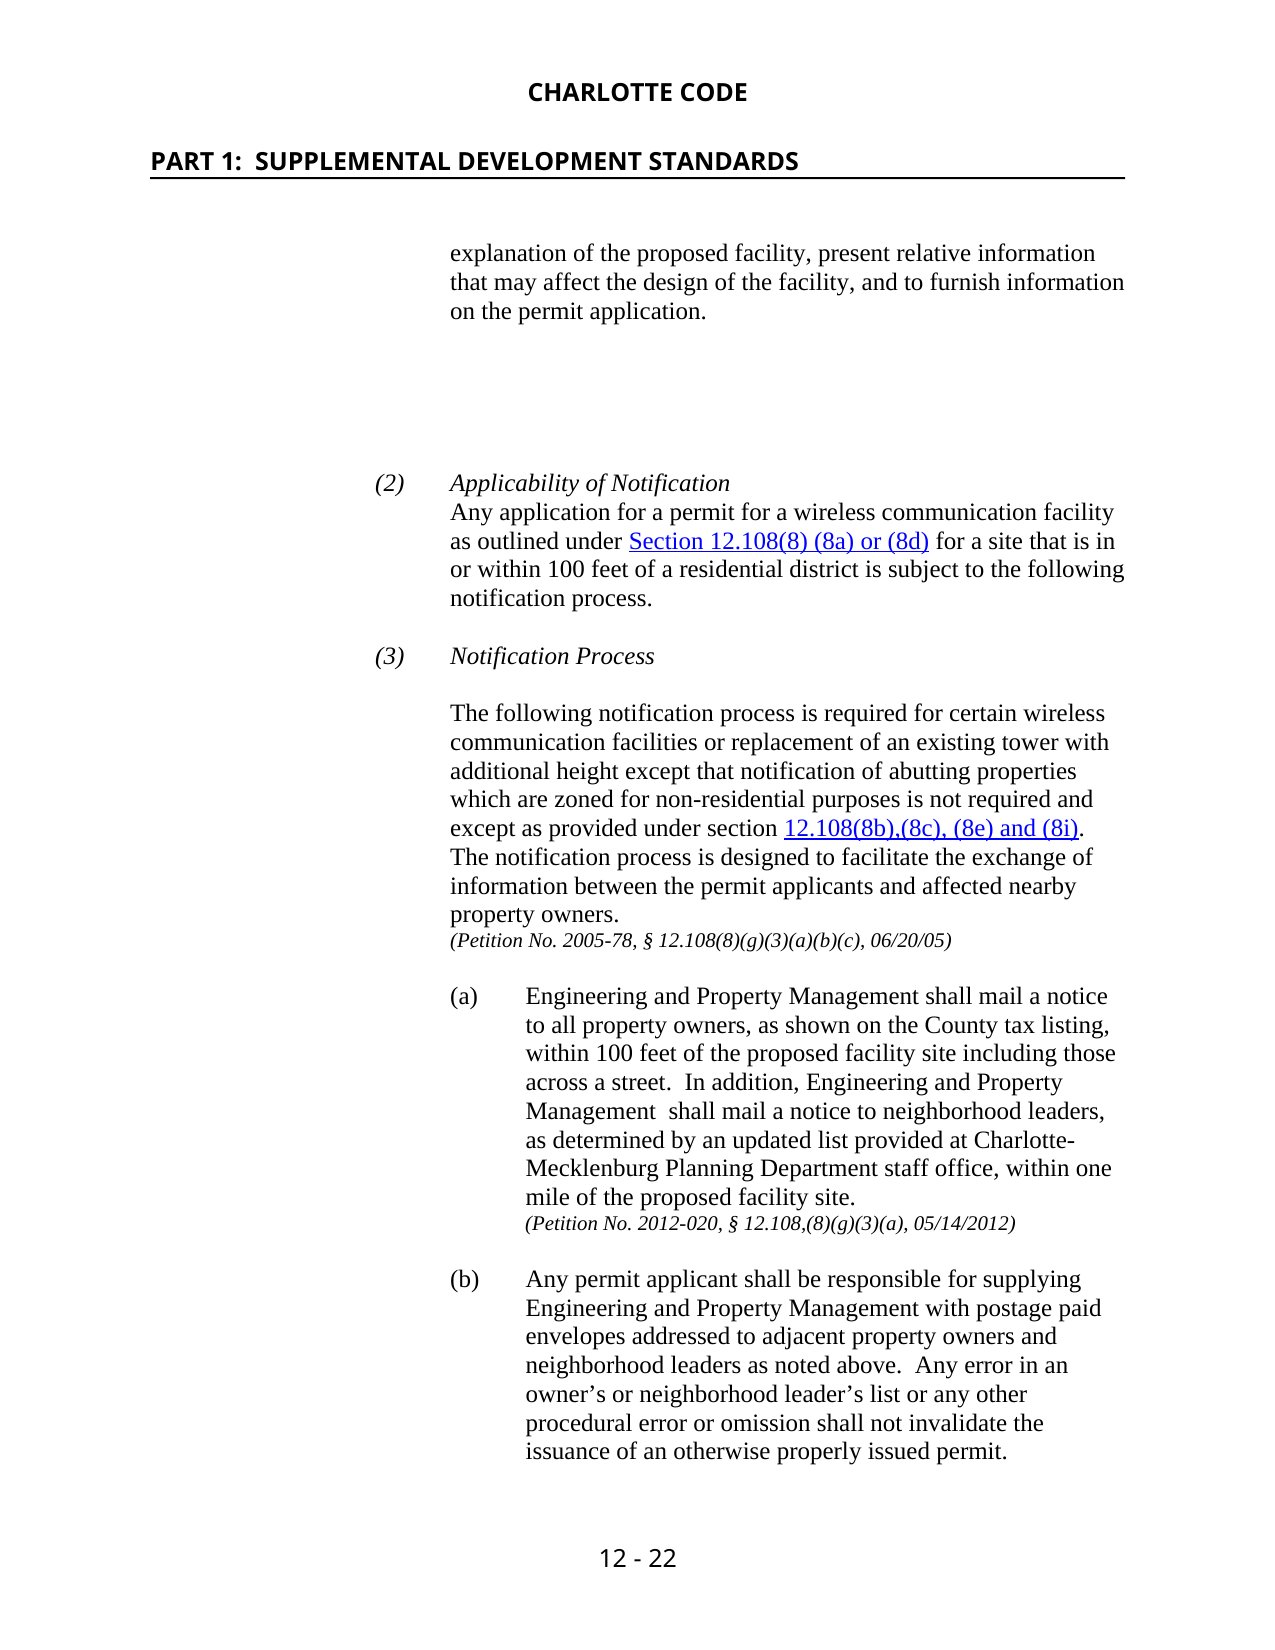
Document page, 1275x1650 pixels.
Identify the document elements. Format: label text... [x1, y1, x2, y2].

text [450, 238, 1125, 324]
text (b) Any permit applicant shall be responsible for supplying Engineering and Property Management with postage paid envelopes addressed to adjacent property owners and neighborhood leaders as noted above. Any error in an owner’s or neighborhood leader’s list or any other procedural error or omission shall not invalidate the issuance of an otherwise properly issued permit. [450, 1264, 1125, 1465]
text (2) Applicability of Notification [227, 468, 1125, 497]
text (3) Notification Process [375, 641, 1125, 669]
text (Petition No. 2005-78, § 12.108(8)(g)(3)(a)(b)(c), 06/20/05) [450, 928, 1125, 952]
text (a) Engineering and Property Management shall mail a notice to all property owners, as shown on the County tax listing, within 100 feet of the proposed facility site including those across a street. In addition, Engineering and Property Management shall mail a notice to neighborhood leaders, as determined by an updated list provided at Charlotte-Mecklenburg Planning Department staff office, within one mile of the proposed facility site. [450, 981, 1125, 1211]
text Any application for a permit for a wireless communication facility as outlined under Section 12.108(8) (8a) or (8d) for a site that is in or within 100 feet of a residential district is subject to the following notification process. [450, 497, 1125, 612]
text (Petition No. 2012-020, § 12.108,(8)(g)(3)(a), 05/14/2012) [450, 1211, 1125, 1235]
text The following notification process is required for certain wireless communication facilities or replacement of an existing tower with additional height except that notification of abutting properties which are zoned for non-residential purposes is not required and except as provided under section 12.108(8b),(8c), (8e) and (8i). The notification process is designed to facilitate the exchange of information between the permit applicants and affected nearby property owners. [450, 698, 1125, 928]
